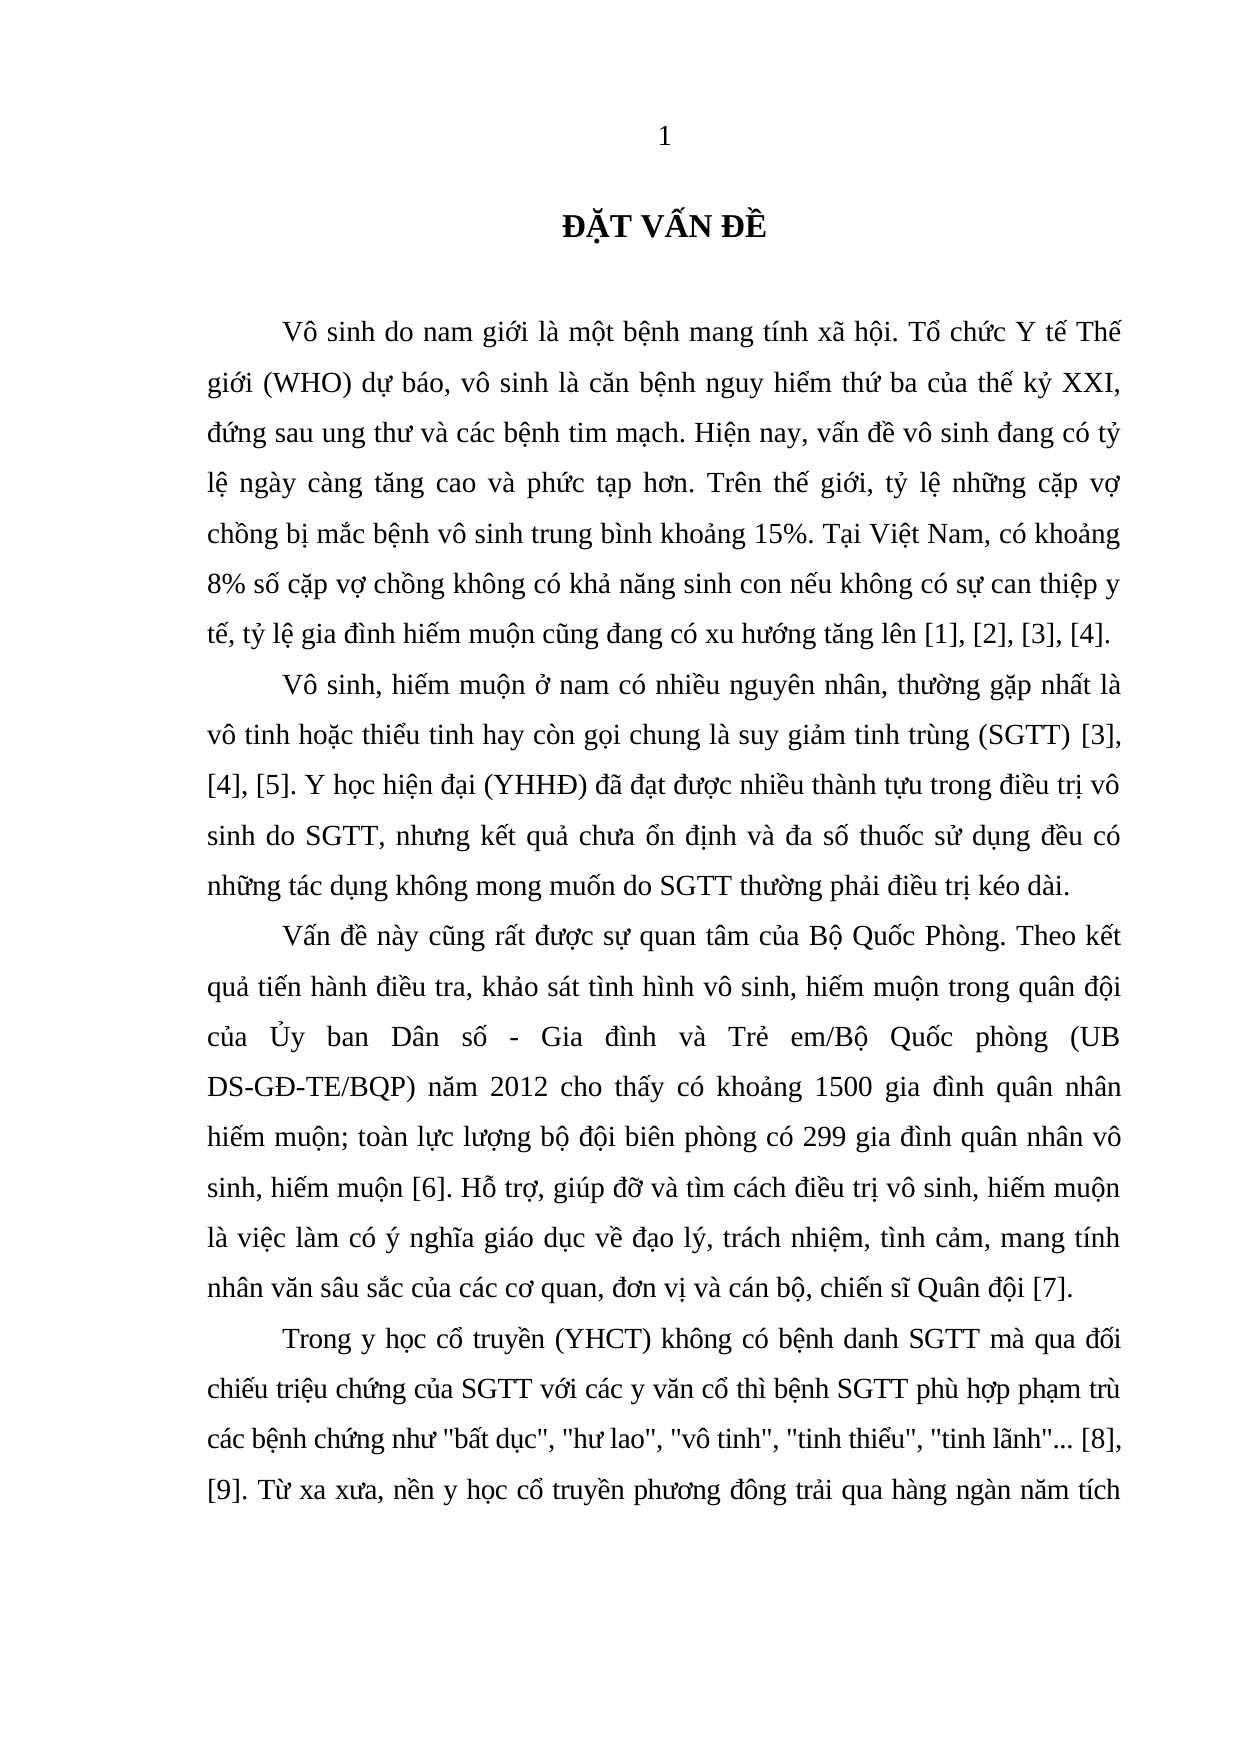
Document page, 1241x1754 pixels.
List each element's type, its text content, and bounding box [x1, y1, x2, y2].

text Vô sinh, hiếm muộn ở nam có nhiều nguyên nhân, thường gặp nhất là vô tinh hoặc thiểu tinh hay còn gọi chung là suy giảm tinh trùng (SGTT) [3], [4], [5]. Y học hiện đại (YHHĐ) đã đạt được nhiều thành tựu trong điều trị vô sinh do SGTT, nhưng kết quả chưa ổn định và đa số thuốc sử dụng đều có những tác dụng không mong muốn do SGTT thường phải điều trị kéo dài. [207, 667, 1122, 902]
text Vô sinh do nam giới là một bệnh mang tính xã hội. Tổ chức Y tế Thế giới (WHO) dự báo, vô sinh là căn bệnh nguy hiểm thứ ba của thế kỷ XXI, đứng sau ung thư và các bệnh tim mạch. Hiện nay, vấn đề vô sinh đang có tỷ lệ ngày càng tăng cao và phức tạp hơn. Trên thế giới, tỷ lệ những cặp vợ chồng bị mắc bệnh vô sinh trung bình khoảng 15%. Tại Việt Nam, có khoảng 8% số cặp vợ chồng không có khả năng sinh con nếu không có sự can thiệp y tế, tỷ lệ gia đình hiếm muộn cũng đang có xu hướng tăng lên [1], [2], [3], [4]. [207, 314, 1122, 650]
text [207, 1321, 1122, 1505]
text ĐẶT VẤN ĐỀ [207, 207, 1122, 245]
text Vấn đề này cũng rất được sự quan tâm của Bộ Quốc Phòng. Theo kết quả tiến hành điều tra, khảo sát tình hình vô sinh, hiếm muộn trong quân đội của Ủy ban Dân số - Gia đình và Trẻ em/Bộ Quốc phòng (UB DS-GĐ-TE/BQP) năm 2012 cho thấy có khoảng 1500 gia đình quân nhân hiếm muộn; toàn lực lượng bộ đội biên phòng có 299 gia đình quân nhân vô sinh, hiếm muộn [6]. Hỗ trợ, giúp đỡ và tìm cách điều trị vô sinh, hiếm muộn là việc làm có ý nghĩa giáo dục về đạo lý, trách nhiệm, tình cảm, mang tính nhân văn sâu sắc của các cơ quan, đơn vị và cán bộ, chiến sĩ Quân đội [7]. [207, 918, 1122, 1304]
